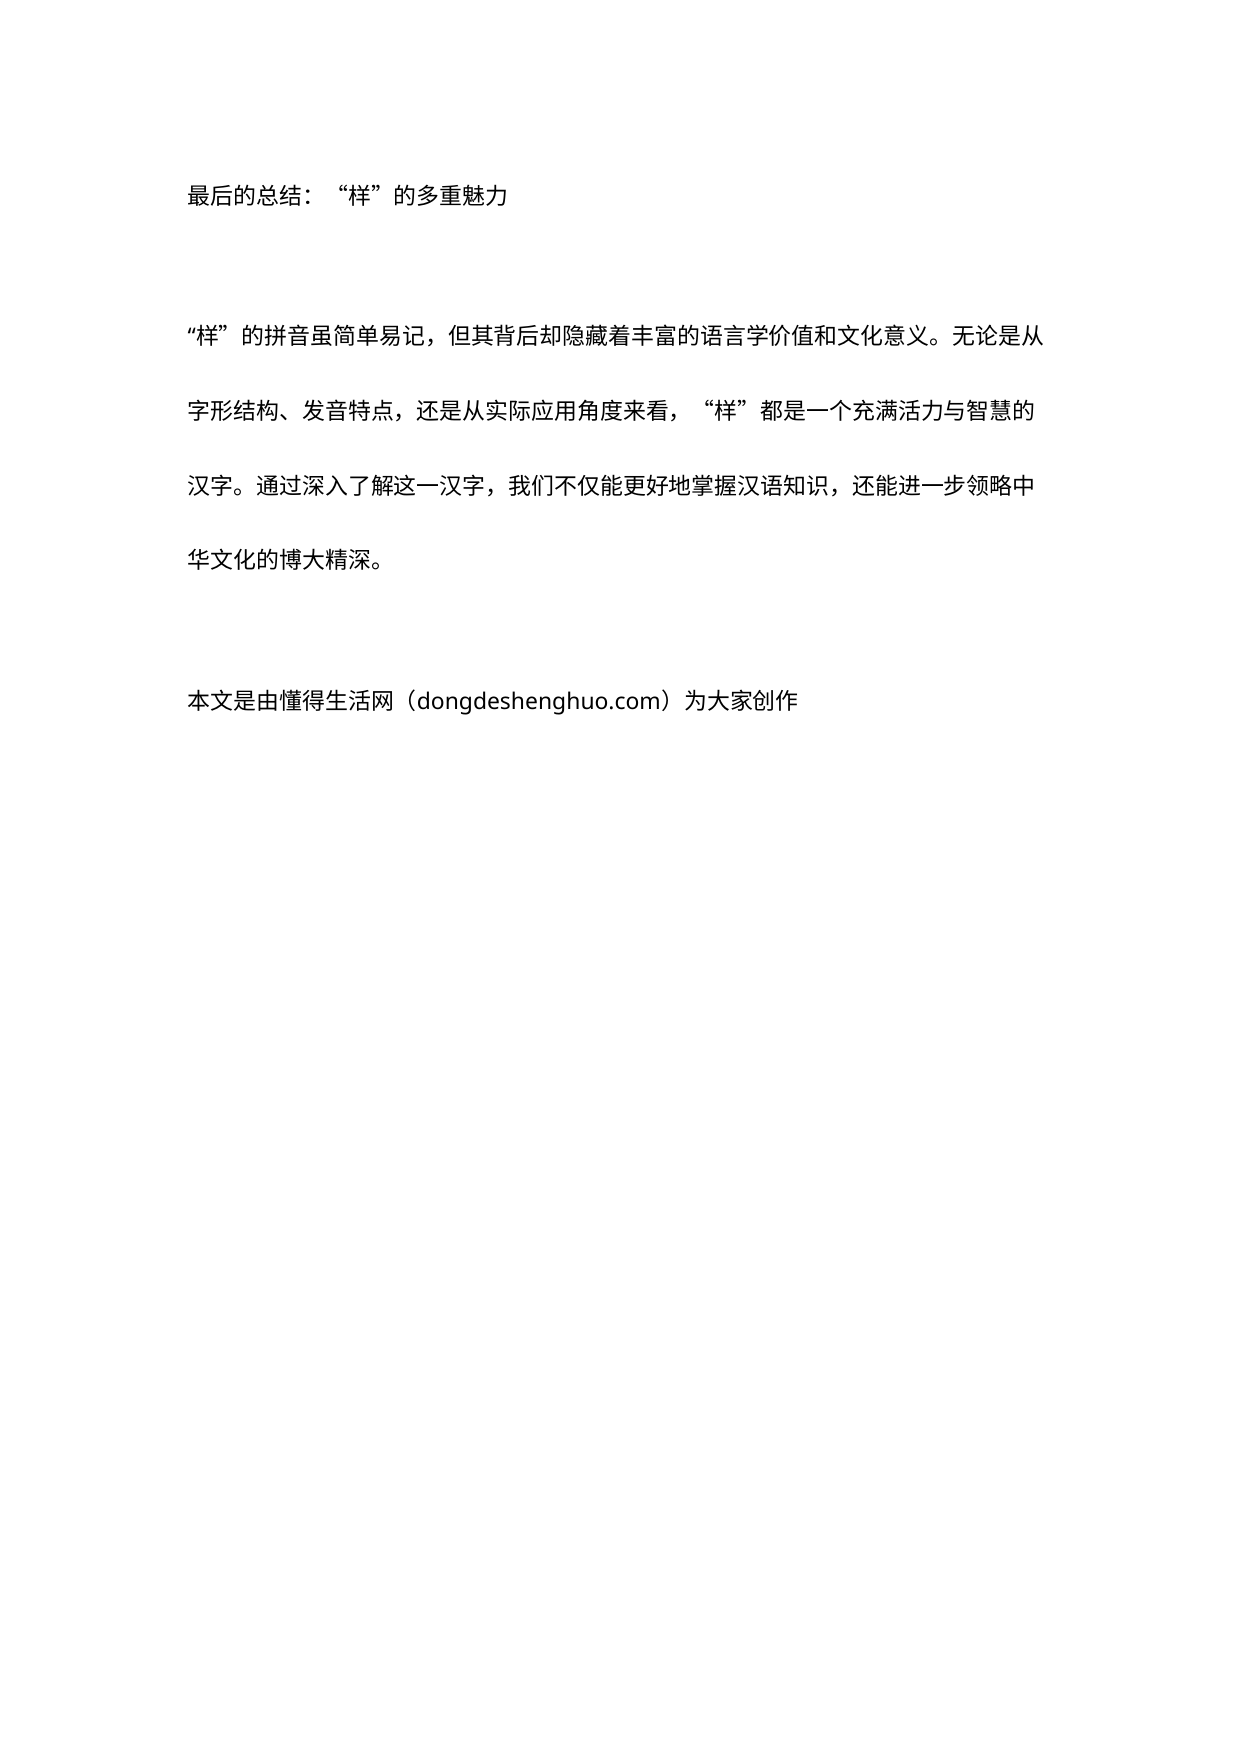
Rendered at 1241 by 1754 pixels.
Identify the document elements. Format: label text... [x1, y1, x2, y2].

text 本文是由懂得生活网（dongdeshenghuo.com）为大家创作 [187, 667, 1053, 732]
text 最后的总结：“样”的多重魅力 [187, 162, 1053, 227]
text “样”的拼音虽简单易记，但其背后却隐藏着丰富的语言学价值和文化意义。无论是从字形结构、发音特点，还是从实际应用角度来看，“样”都是一个充满活力与智慧的汉字。通过深入了解这一汉字，我们不仅能更好地掌握汉语知识，还能进一步领略中华文化的博大精深。 [187, 302, 1053, 591]
